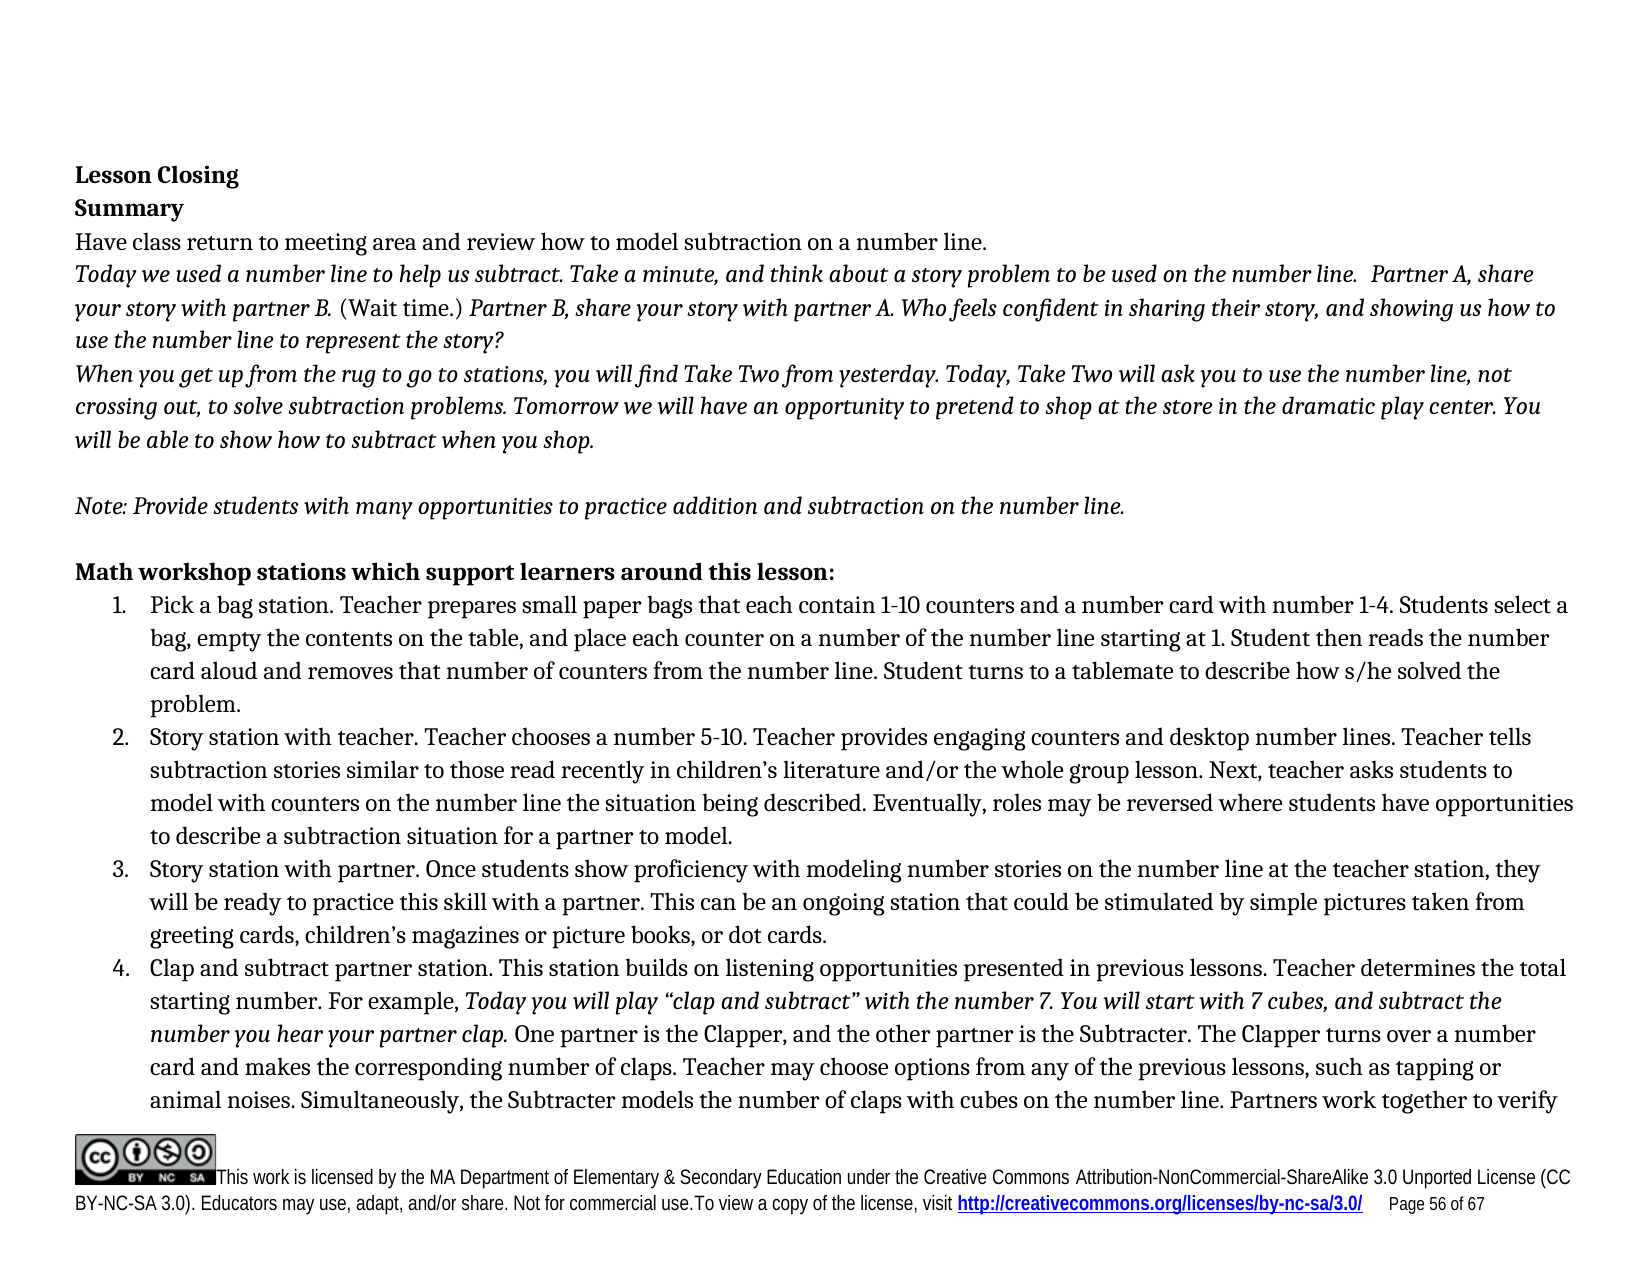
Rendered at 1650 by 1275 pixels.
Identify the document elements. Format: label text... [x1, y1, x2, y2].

picture [75, 1134, 217, 1185]
list Story station with partner. Once students show proficiency with modeling number stories on the number line at the teacher station, they will be ready to practice this skill with a partner. This can be an ongoing station that could be stimulated by simple pictures taken from greeting cards, children’s magazines or picture books, or dot cards. [112, 855, 1575, 949]
text Today we used a number line to help us subtract. Take a minute, and think about a story problem to be used on the number line. Partner A, share your story with partner B. (Wait time.) Partner B, share your story with partner A. Who feels confident in sharing their story, and showing us how to use the number line to represent the story? [75, 260, 1575, 355]
list Story station with teacher. Teacher chooses a number 5-10. Teacher provides engaging counters and desktop number lines. Teacher tells subtraction stories similar to those read recently in children’s literature and/or the whole group lesson. Next, teacher asks students to model with counters on the number line the situation being described. Eventually, roles may be reversed where students have opportunities to describe a subtraction situation for a partner to model. [112, 723, 1575, 851]
list Pick a bag station. Teacher prepares small paper bags that each contain 1-10 counters and a number card with number 1-4. Students select a bag, empty the contents on the table, and place each counter on a number of the number line starting at 1. Student then reads the number card aloud and removes that number of counters from the number line. Student turns to a tablemate to describe how s/he solved the problem. [112, 591, 1575, 718]
text Math workshop stations which support learners around this lesson: [75, 558, 1575, 586]
text Lesson Closing [75, 161, 1575, 190]
text Note: Provide students with many opportunities to practice addition and subtraction on the number line. [75, 492, 1575, 520]
text When you get up from the rug to go to stations, you will find Take Two from yesterday. Today, Take Two will ask you to use the number line, not crossing out, to solve subtraction problems. Tomorrow we will have an opportunity to pretend to shop at the store in the dramatic play center. You will be able to show how to subtract when you shop. [75, 359, 1575, 454]
text Have class return to meeting area and review how to model subtraction on a number line. [75, 227, 1575, 256]
text Summary [75, 194, 1575, 223]
